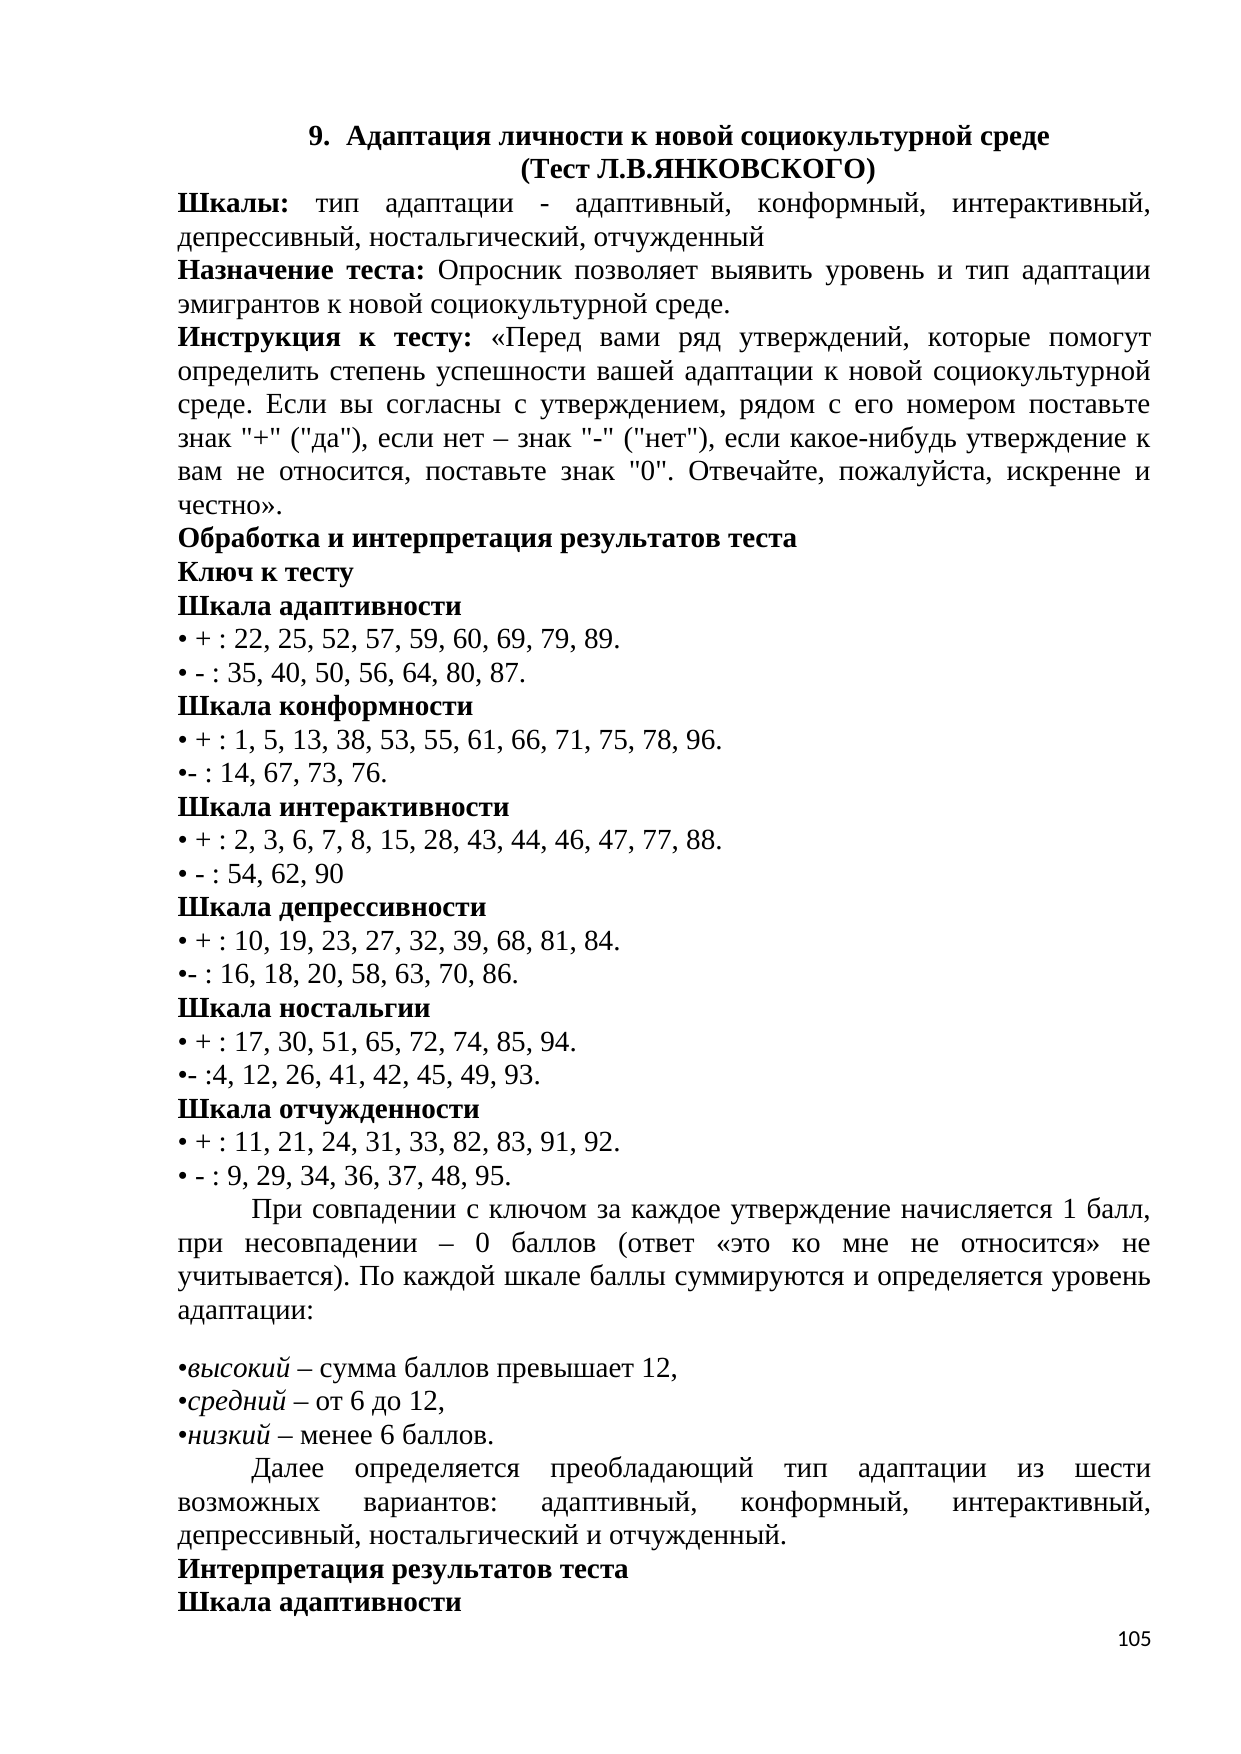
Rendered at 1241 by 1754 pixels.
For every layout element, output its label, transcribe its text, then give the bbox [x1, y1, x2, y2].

text Назначение теста: Опросник позволяет выявить уровень и тип адаптации эмигрантов к новой социокультурной среде. [177, 252, 1152, 319]
text Обработка и интерпретация результатов теста [177, 521, 1152, 554]
text •высокий – сумма баллов превышает 12, [177, 1350, 1152, 1383]
text • + : 22, 25, 52, 57, 59, 60, 69, 79, 89. [177, 621, 1152, 655]
text Шкала адаптивности [177, 1584, 1152, 1618]
text •- :4, 12, 26, 41, 42, 45, 49, 93. [177, 1057, 1152, 1091]
text Интерпретация результатов теста [177, 1551, 1152, 1584]
text • - : 9, 29, 34, 36, 37, 48, 95. [177, 1158, 1152, 1191]
text Шкала интерактивности [177, 789, 1152, 822]
text • - : 35, 40, 50, 56, 64, 80, 87. [177, 655, 1152, 688]
text Шкала отчужденности [177, 1091, 1152, 1124]
text Инструкция к тесту: «Перед вами ряд утверждений, которые помогут определить степень успешности вашей адаптации к новой социокультурной среде. Если вы согласны с утверждением, рядом с его номером поставьте знак "+" ("да"), если нет – знак "-" ("нет"), если какое-нибудь утверждение к вам не относится, поставьте знак "0". Отвечайте, пожалуйста, искренне и честно». [177, 319, 1152, 521]
text • + : 17, 30, 51, 65, 72, 74, 85, 94. [177, 1024, 1152, 1057]
text Шкала ностальгии [177, 990, 1152, 1024]
text • + : 11, 21, 24, 31, 33, 82, 83, 91, 92. [177, 1124, 1152, 1158]
text • - : 54, 62, 90 [177, 856, 1152, 889]
text • + : 1, 5, 13, 38, 53, 55, 61, 66, 71, 75, 78, 96. [177, 722, 1152, 755]
text Ключ к тесту [177, 554, 1152, 588]
text Шкалы: тип адаптации - адаптивный, конформный, интерактивный, депрессивный, ностальгический, отчужденный [177, 185, 1152, 252]
text •- : 16, 18, 20, 58, 63, 70, 86. [177, 957, 1152, 990]
list (тест Л.В.Янковского) [244, 152, 1152, 185]
text •средний – от 6 до 12, [177, 1383, 1152, 1417]
text Далее определяется преобладающий тип адаптации из шести возможных вариантов: адаптивный, конформный, интерактивный, депрессивный, ностальгический и отчужденный. [177, 1450, 1152, 1551]
text • + : 2, 3, 6, 7, 8, 15, 28, 43, 44, 46, 47, 77, 88. [177, 822, 1152, 856]
text • + : 10, 19, 23, 27, 32, 39, 68, 81, 84. [177, 923, 1152, 957]
text •- : 14, 67, 73, 76. [177, 755, 1152, 789]
text Шкала депрессивности [177, 889, 1152, 923]
list Адаптация личности к новой социокультурной среде [207, 118, 1152, 152]
text При совпадении с ключом за каждое утверждение начисляется 1 балл, при несовпадении – 0 баллов (ответ «это ко мне не относится» не учитывается). По каждой шкале баллы суммируются и определяется уровень адаптации: [177, 1191, 1152, 1326]
text Шкала адаптивности [177, 588, 1152, 621]
text •низкий – менее 6 баллов. [177, 1417, 1152, 1450]
text Шкала конформности [177, 688, 1152, 722]
